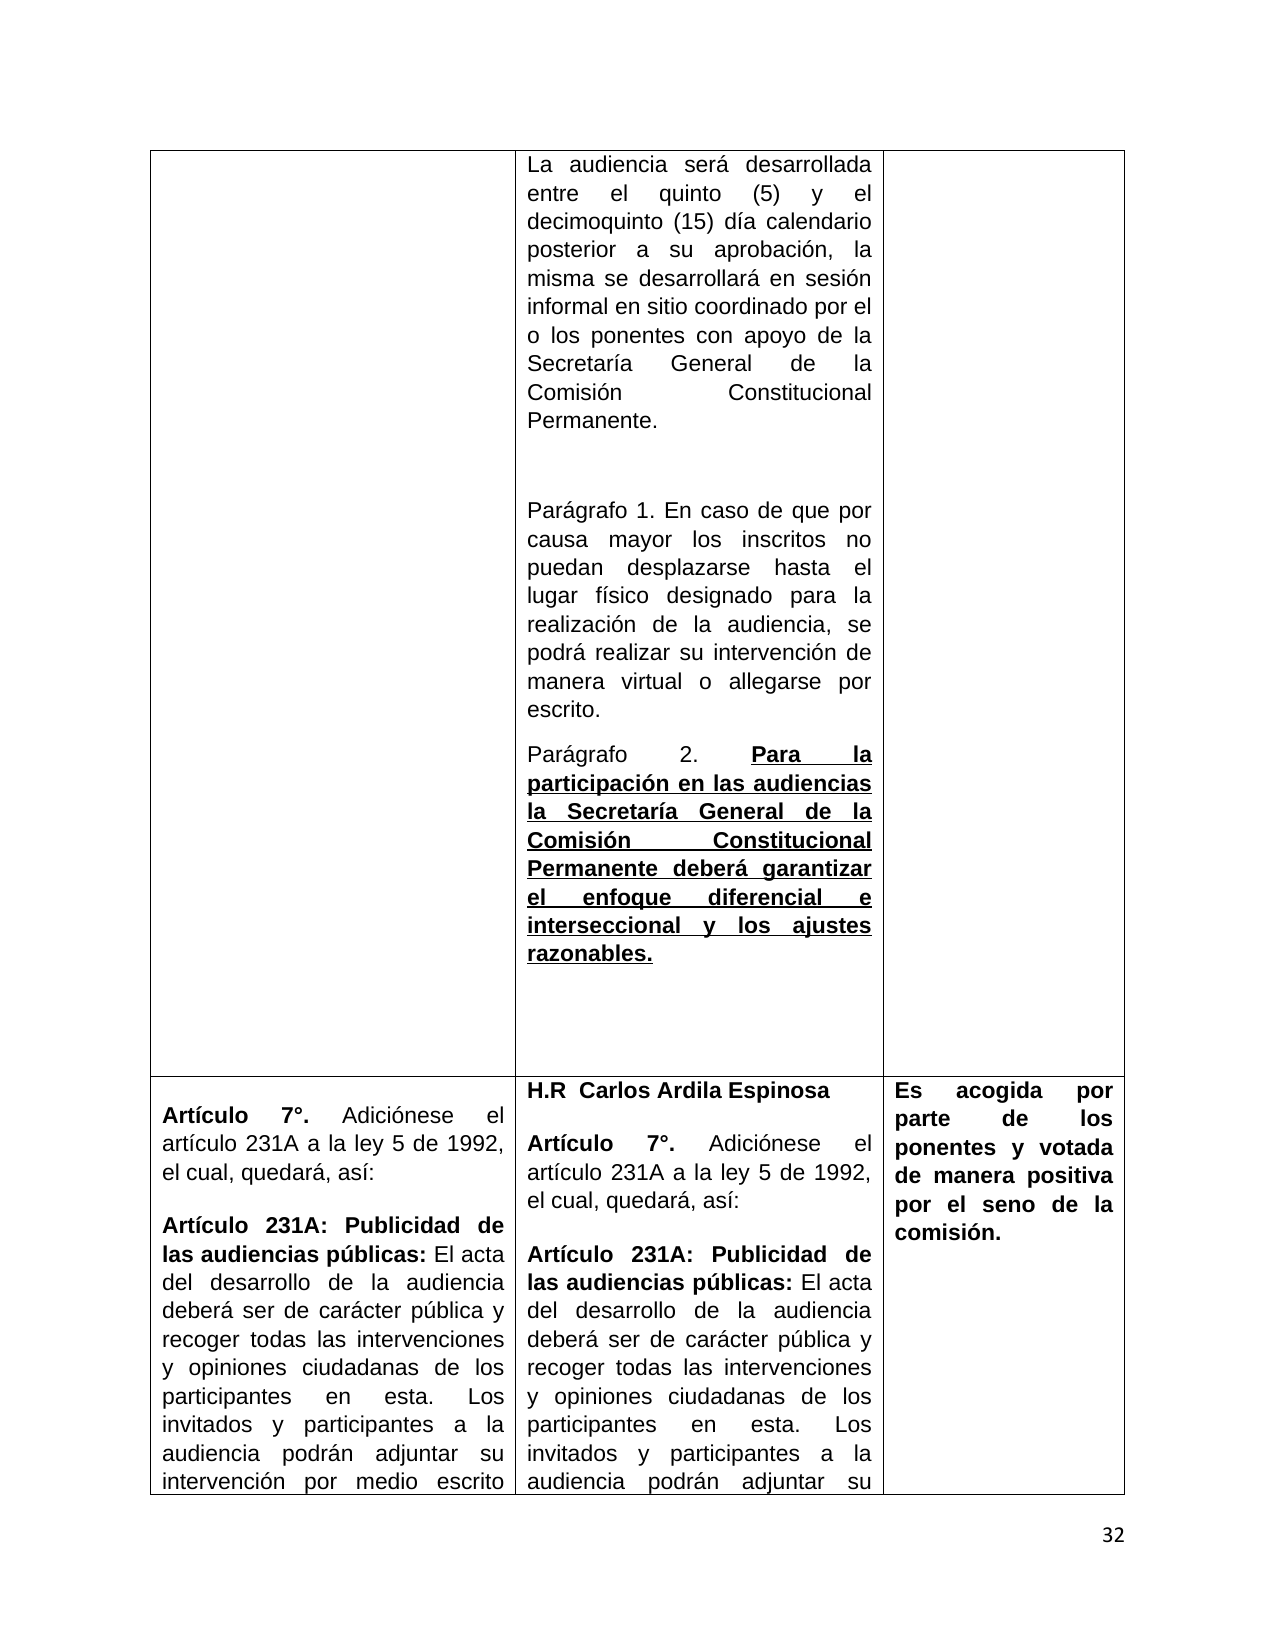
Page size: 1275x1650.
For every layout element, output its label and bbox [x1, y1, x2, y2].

table_cell [151, 1077, 515, 1494]
table_cell [516, 151, 883, 1076]
table_cell [884, 151, 1124, 1076]
table_cell [884, 1077, 1124, 1494]
table_cell [516, 1077, 883, 1494]
